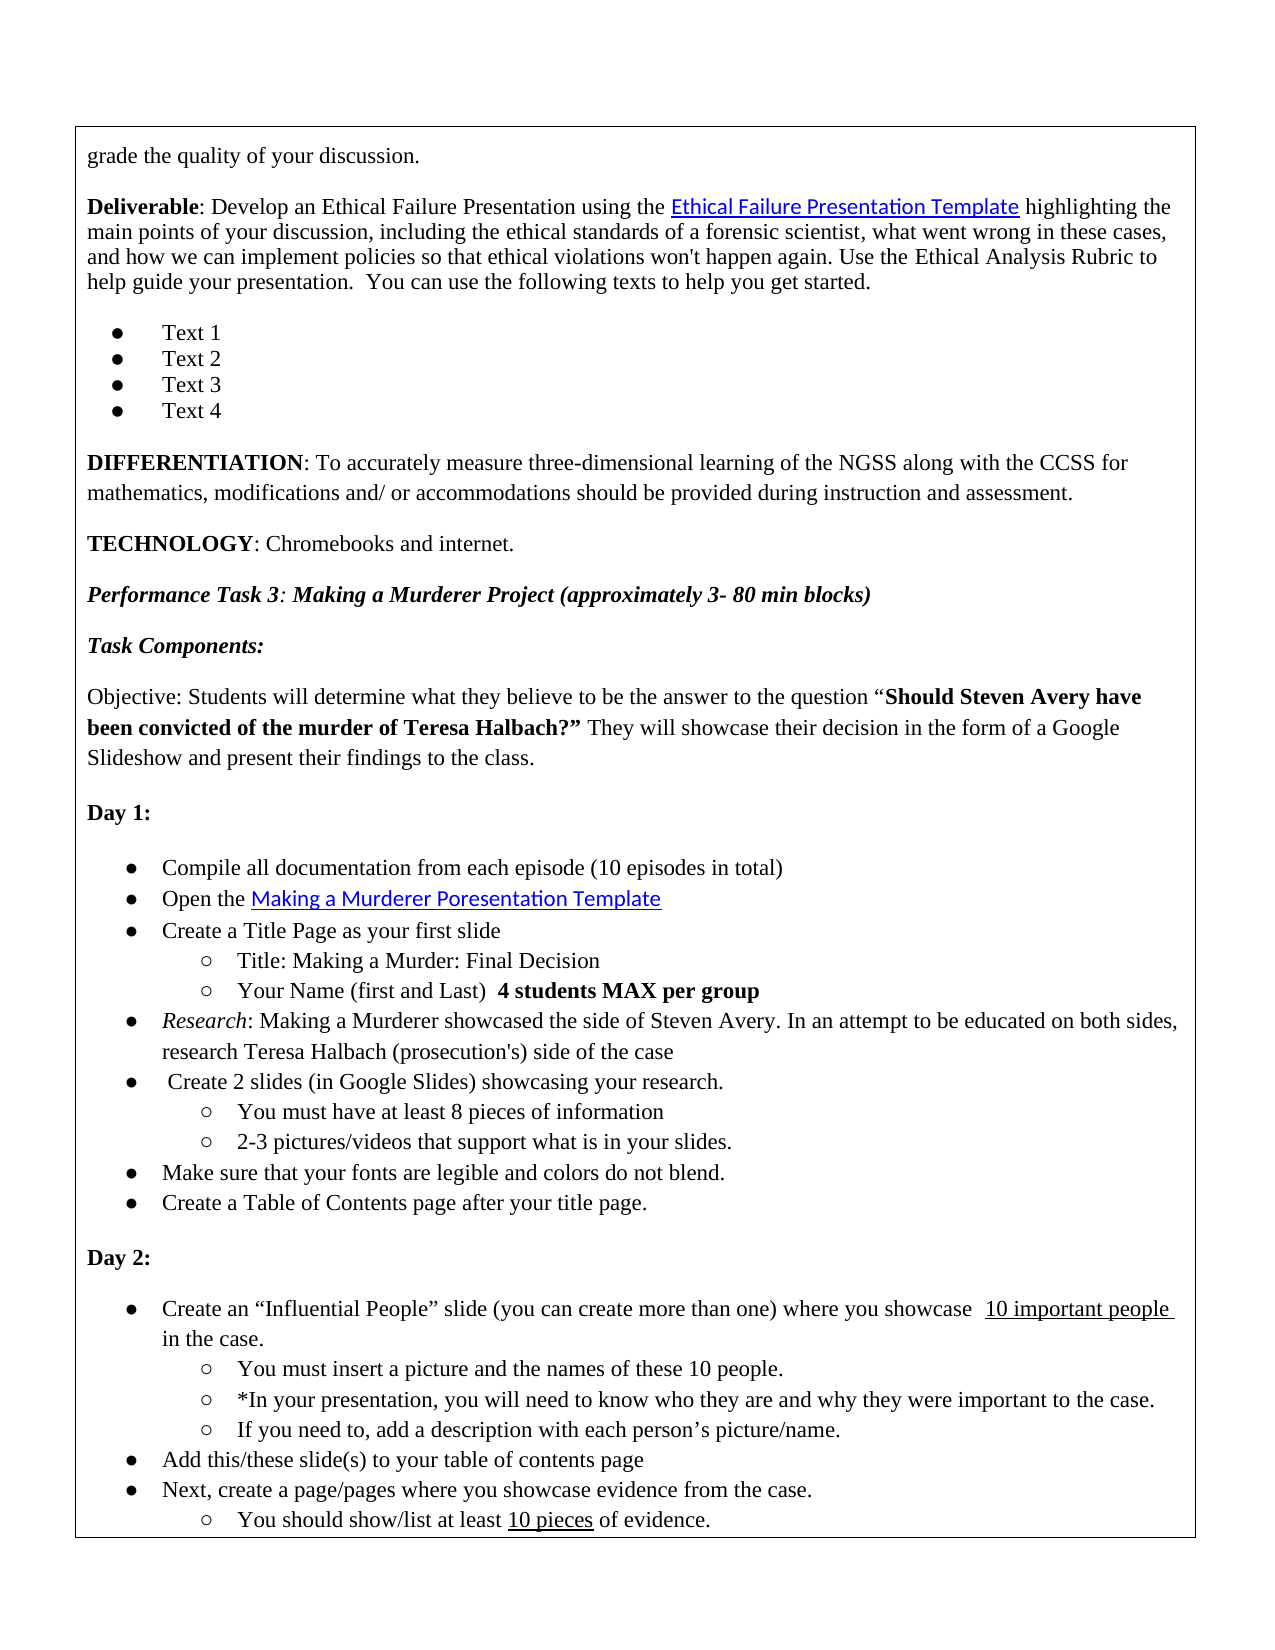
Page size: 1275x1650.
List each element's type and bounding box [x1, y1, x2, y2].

table_cell [76, 127, 1195, 1537]
